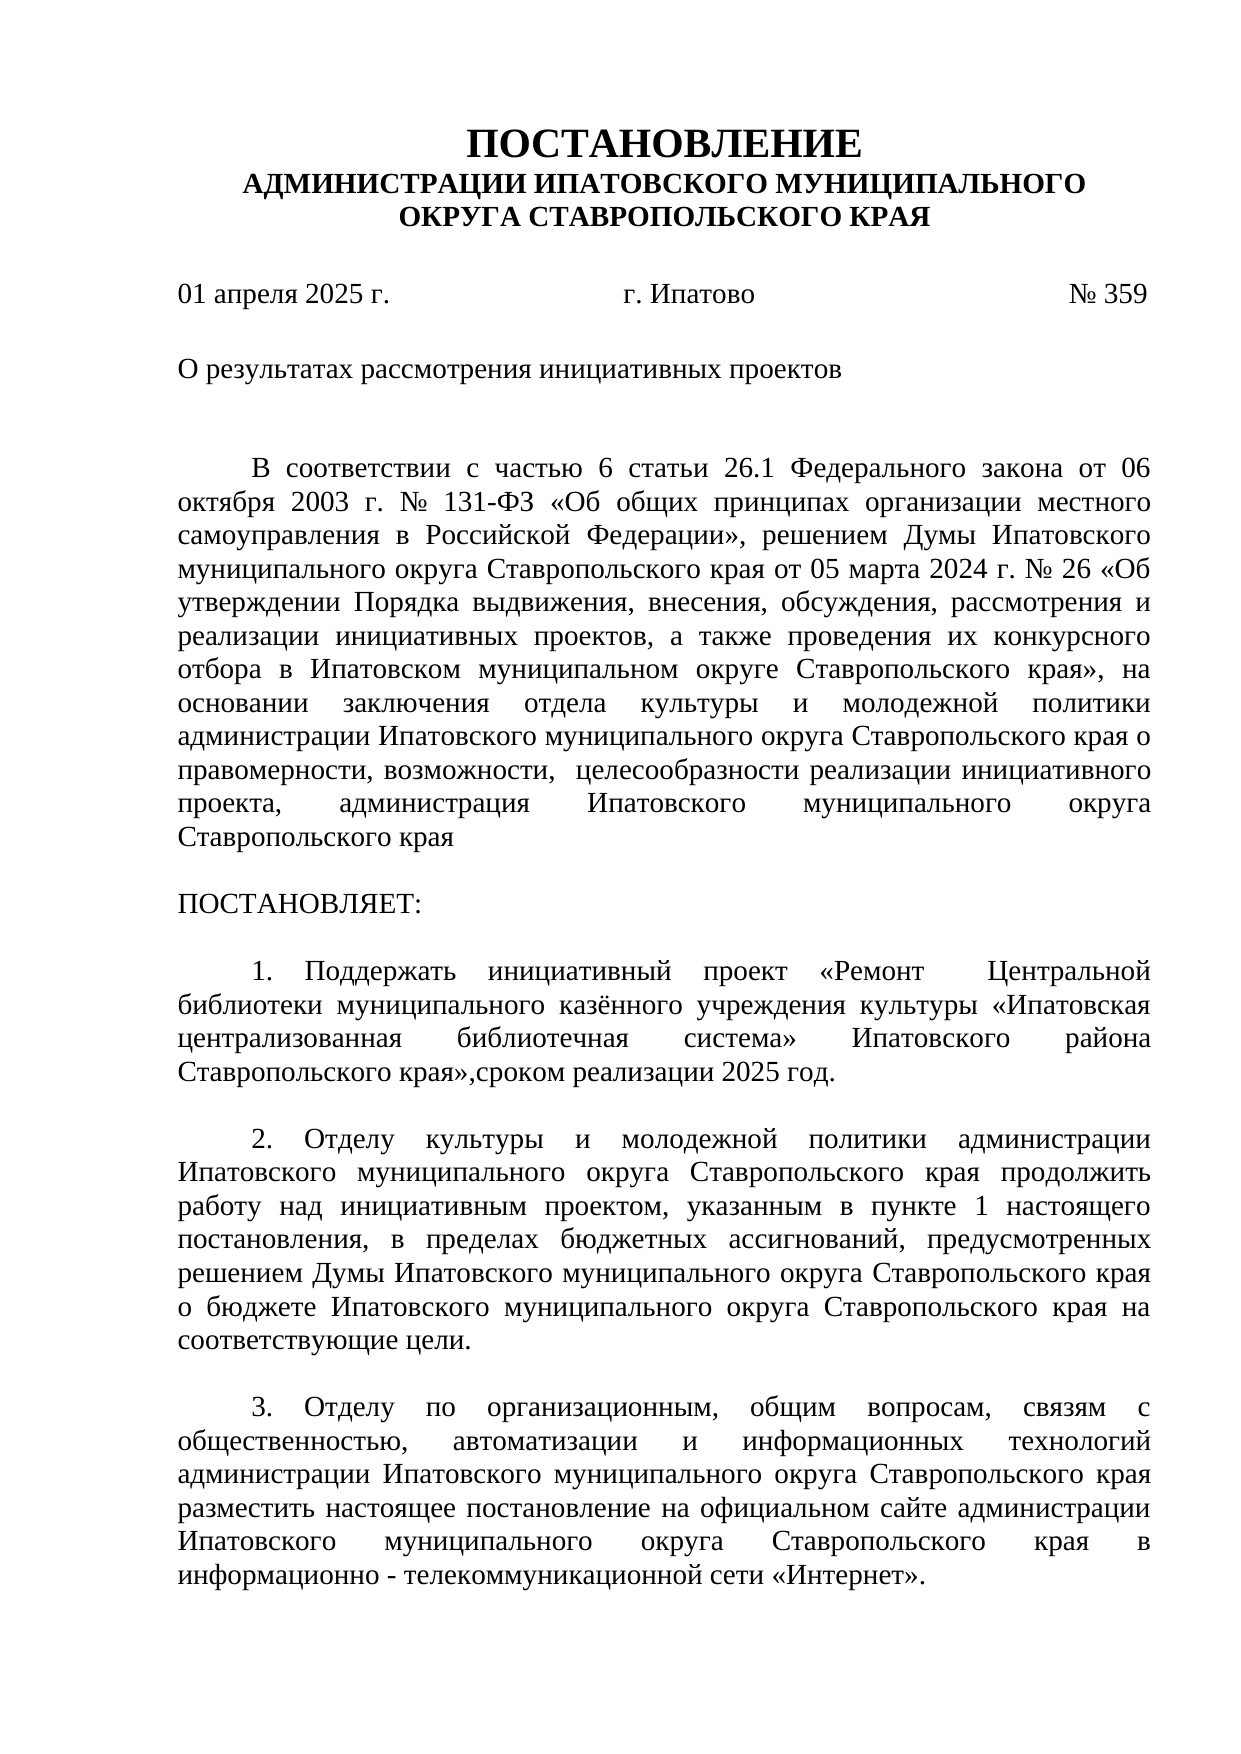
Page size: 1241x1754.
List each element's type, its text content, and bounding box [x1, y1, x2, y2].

text АДМИНИСТРАЦИИ ИПАТОВСКОГО МУНИЦИПАЛЬНОГО [177, 166, 1152, 199]
text 01 апреля 2025 г. г. Ипатово № 359 [177, 283, 1152, 308]
text В соответствии с частью 6 статьи 26.1 Федерального закона от 06 октября 2003 г. № 131-ФЗ «Об общих принципах организации местного самоуправления в Российской Федерации», решением Думы Ипатовского муниципального округа Ставропольского края от 05 марта 2024 г. № 26 «Об утверждении Порядка выдвижения, внесения, обсуждения, рассмотрения и реализации инициативных проектов, а также проведения их конкурсного отбора в Ипатовском муниципальном округе Ставропольского края», на основании заключения отдела культуры и молодежной политики администрации Ипатовского муниципального округа Ставропольского края о правомерности, возможности, целесообразности реализации инициативного проекта, администрация Ипатовского муниципального округа Ставропольского края [177, 450, 1152, 853]
text 3. Отделу по организационным, общим вопросам, связям с общественностью, автоматизации и информационных технологий администрации Ипатовского муниципального округа Ставропольского края разместить настоящее постановление на официальном сайте администрации Ипатовского муниципального округа Ставропольского края в информационно - телекоммуникационной сети «Интернет». [177, 1389, 1152, 1591]
text ОКРУГА СТАВРОПОЛЬСКОГО КРАЯ [177, 199, 1152, 233]
text 1. Поддержать инициативный проект «Ремонт Центральной библиотеки муниципального казённого учреждения культуры «Ипатовская централизованная библиотечная система» Ипатовского района Ставропольского края»,сроком реализации 2025 год. [177, 953, 1152, 1087]
text ПОСТАНОВЛЯЕТ: [177, 886, 1152, 920]
text 2. Отделу культуры и молодежной политики администрации Ипатовского муниципального округа Ставропольского края продолжить работу над инициативным проектом, указанным в пункте 1 настоящего постановления, в пределах бюджетных ассигнований, предусмотренных решением Думы Ипатовского муниципального округа Ставропольского края о бюджете Ипатовского муниципального округа Ставропольского края на соответствующие цели. [177, 1121, 1152, 1356]
text ПОСТАНОВЛЕНИЕ [177, 118, 1152, 166]
text О результатах рассмотрения инициативных проектов [177, 358, 1152, 383]
